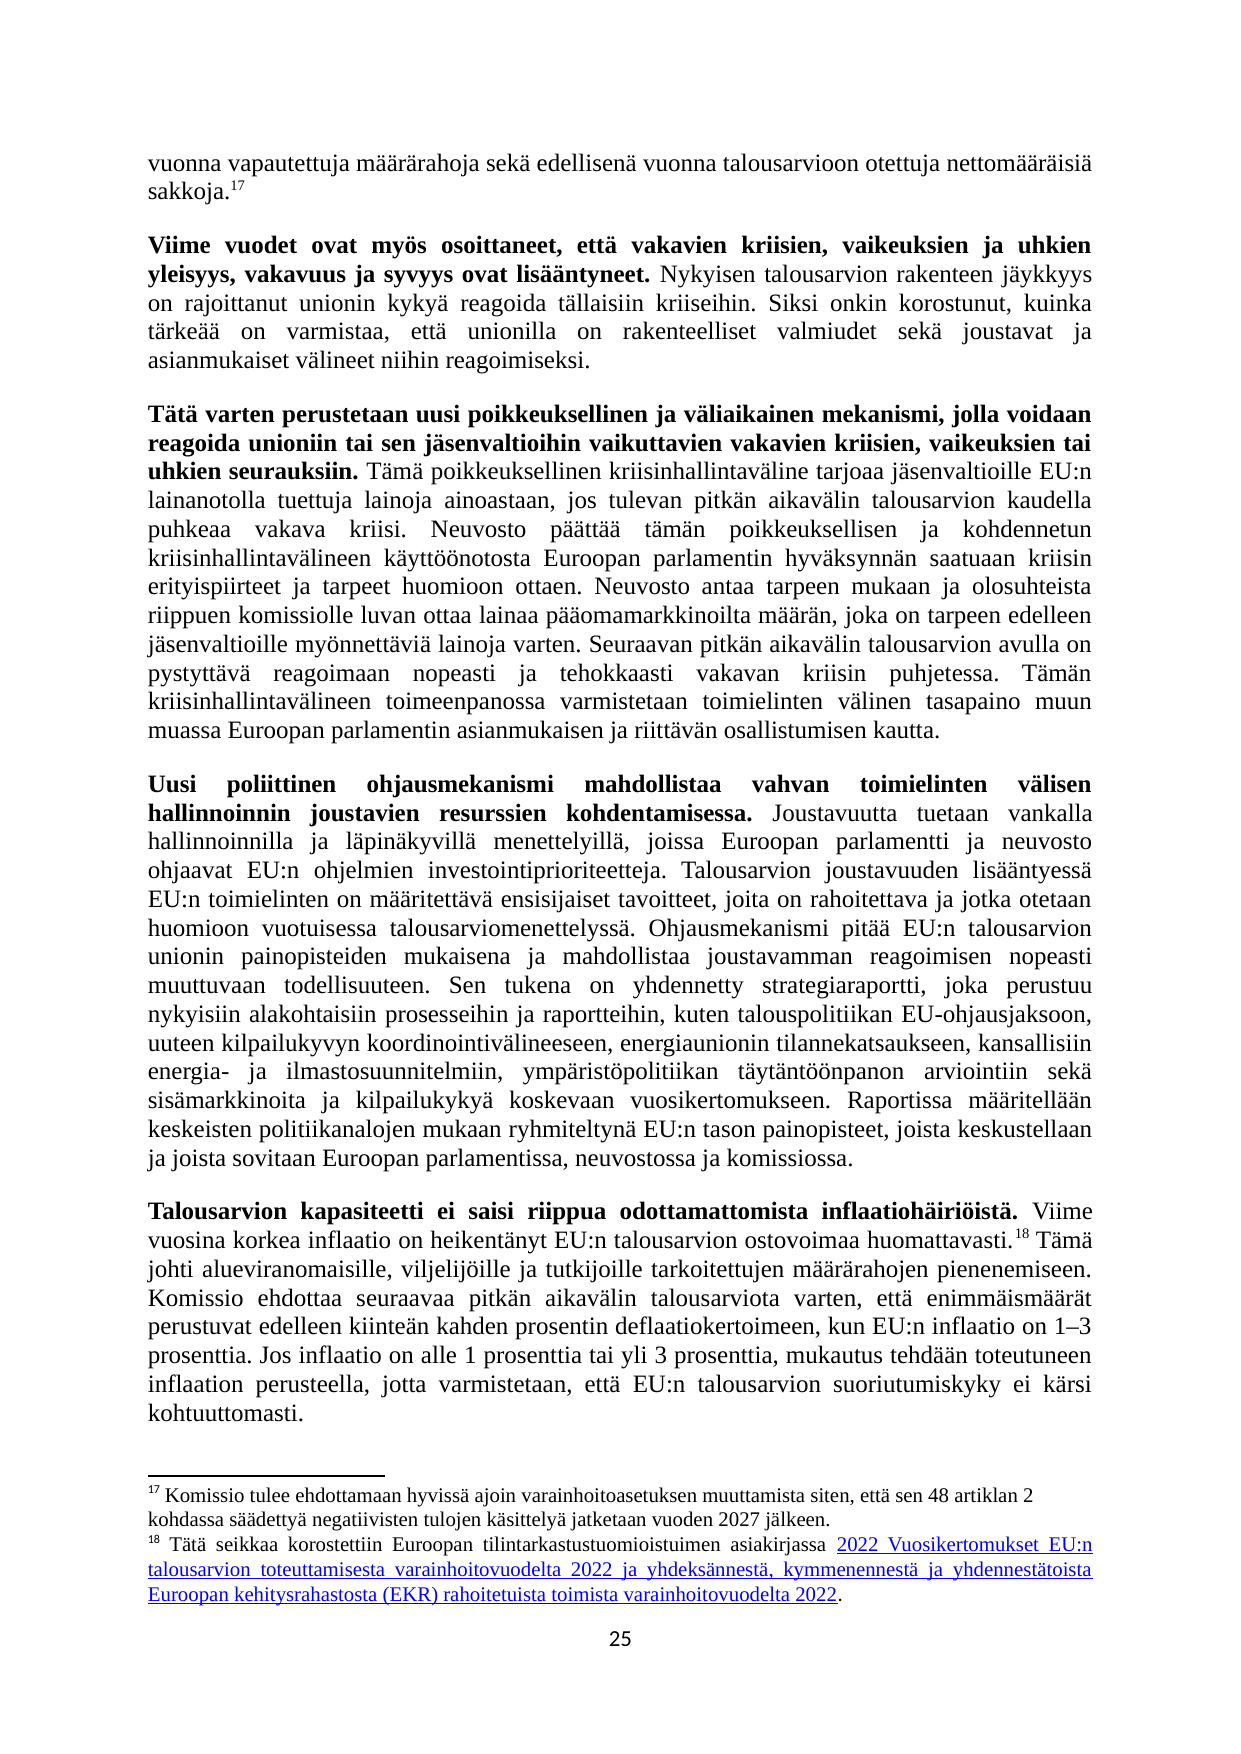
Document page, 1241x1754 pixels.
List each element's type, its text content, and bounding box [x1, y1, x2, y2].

text Talousarvion kapasiteetti ei saisi riippua odottamattomista inflaatiohäiriöistä. Viime vuosina korkea inflaatio on heikentänyt EU:n talousarvion ostovoimaa huomattavasti. Tämä johti alueviranomaisille, viljelijöille ja tutkijoille tarkoitettujen määrärahojen pienenemiseen. Komissio ehdottaa seuraavaa pitkän aikavälin talousarviota varten, että enimmäismäärät perustuvat edelleen kiinteän kahden prosentin deflaatiokertoimeen, kun EU:n inflaatio on 1–3 prosenttia. Jos inflaatio on alle 1 prosenttia tai yli 3 prosenttia, mukautus tehdään toteutuneen inflaation perusteella, jotta varmistetaan, että EU:n talousarvion suoriutumiskyky ei kärsi kohtuuttomasti. [148, 1196, 1093, 1426]
text Viime vuodet ovat myös osoittaneet, että vakavien kriisien, vaikeuksien ja uhkien yleisyys, vakavuus ja syvyys ovat lisääntyneet. Nykyisen talousarvion rakenteen jäykkyys on rajoittanut unionin kykyä reagoida tällaisiin kriiseihin. Siksi onkin korostunut, kuinka tärkeää on varmistaa, että unionilla on rakenteelliset valmiudet sekä joustavat ja asianmukaiset välineet niihin reagoimiseksi. [148, 230, 1093, 374]
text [148, 148, 1093, 205]
text Uusi poliittinen ohjausmekanismi mahdollistaa vahvan toimielinten välisen hallinnoinnin joustavien resurssien kohdentamisessa. Joustavuutta tuetaan vankalla hallinnoinnilla ja läpinäkyvillä menettelyillä, joissa Euroopan parlamentti ja neuvosto ohjaavat EU:n ohjelmien investointiprioriteetteja. Talousarvion joustavuuden lisääntyessä EU:n toimielinten on määritettävä ensisijaiset tavoitteet, joita on rahoitettava ja jotka otetaan huomioon vuotuisessa talousarviomenettelyssä. Ohjausmekanismi pitää EU:n talousarvion unionin painopisteiden mukaisena ja mahdollistaa joustavamman reagoimisen nopeasti muuttuvaan todellisuuteen. Sen tukena on yhdennetty strategiaraportti, joka perustuu nykyisiin alakohtaisiin prosesseihin ja raportteihin, kuten talouspolitiikan EU-ohjausjaksoon, uuteen kilpailukyvyn koordinointivälineeseen, energiaunionin tilannekatsaukseen, kansallisiin energia- ja ilmastosuunnitelmiin, ympäristöpolitiikan täytäntöönpanon arviointiin sekä sisämarkkinoita ja kilpailukykyä koskevaan vuosikertomukseen. Raportissa määritellään keskeisten politiikanalojen mukaan ryhmiteltynä EU:n tason painopisteet, joista keskustellaan ja joista sovitaan Euroopan parlamentissa, neuvostossa ja komissiossa. [148, 769, 1093, 1171]
text Tätä varten perustetaan uusi poikkeuksellinen ja väliaikainen mekanismi, jolla voidaan reagoida unioniin tai sen jäsenvaltioihin vaikuttavien vakavien kriisien, vaikeuksien tai uhkien seurauksiin. Tämä poikkeuksellinen kriisinhallintaväline tarjoaa jäsenvaltioille EU:n lainanotolla tuettuja lainoja ainoastaan, jos tulevan pitkän aikavälin talousarvion kaudella puhkeaa vakava kriisi. Neuvosto päättää tämän poikkeuksellisen ja kohdennetun kriisinhallintavälineen käyttöönotosta Euroopan parlamentin hyväksynnän saatuaan kriisin erityispiirteet ja tarpeet huomioon ottaen. Neuvosto antaa tarpeen mukaan ja olosuhteista riippuen komissiolle luvan ottaa lainaa pääomamarkkinoilta määrän, joka on tarpeen edelleen jäsenvaltioille myönnettäviä lainoja varten. Seuraavan pitkän aikavälin talousarvion avulla on pystyttävä reagoimaan nopeasti ja tehokkaasti vakavan kriisin puhjetessa. Tämän kriisinhallintavälineen toimeenpanossa varmistetaan toimielinten välinen tasapaino muun muassa Euroopan parlamentin asianmukaisen ja riittävän osallistumisen kautta. [148, 399, 1093, 744]
